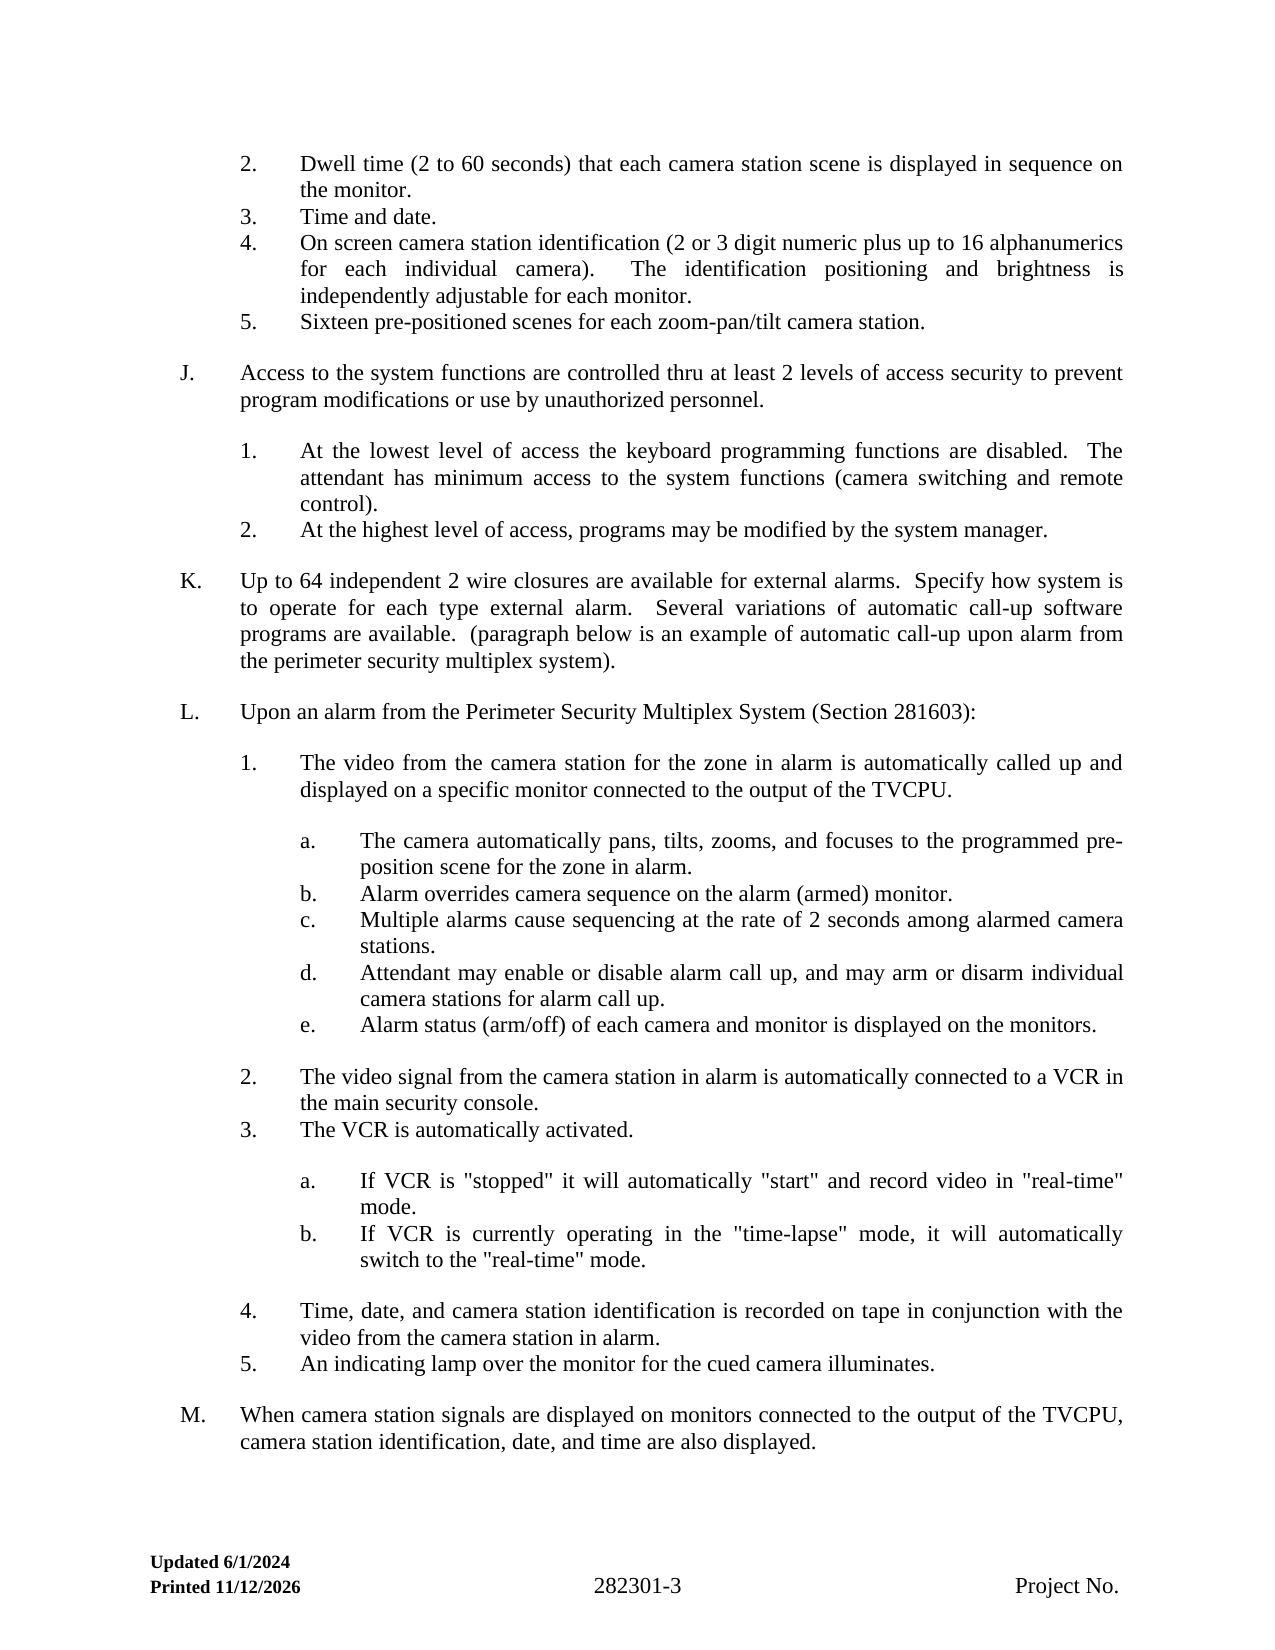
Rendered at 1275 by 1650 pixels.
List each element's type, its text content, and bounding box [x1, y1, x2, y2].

text Dwell time (2 to 60 seconds) that each camera station scene is displayed in sequence on the monitor. [240, 150, 1125, 203]
text At the highest level of access, programs may be modified by the system manager. [240, 516, 1125, 543]
text The camera automatically pans, tilts, zooms, and focuses to the programmed pre-position scene for the zone in alarm. [300, 827, 1125, 880]
text The VCR is automatically activated. [240, 1116, 1125, 1142]
text An indicating lamp over the monitor for the cued camera illuminates. [240, 1350, 1125, 1376]
text When camera station signals are displayed on monitors connected to the output of the TVCPU, camera station identification, date, and time are also displayed. [180, 1401, 1125, 1454]
text Up to 64 independent 2 wire closures are available for external alarms. Specify how system is to operate for each type external alarm. Several variations of automatic call-up software programs are available. (paragraph below is an example of automatic call-up upon alarm from the perimeter security multiplex system). [180, 568, 1125, 673]
text Sixteen pre-positioned scenes for each zoom-pan/tilt camera station. [240, 308, 1125, 334]
text Alarm status (arm/off) of each camera and monitor is displayed on the monitors. [300, 1012, 1125, 1038]
text Time and date. [240, 203, 1125, 229]
text Attendant may enable or disable alarm call up, and may arm or disarm individual camera stations for alarm call up. [300, 959, 1125, 1012]
text If VCR is currently operating in the "time-lapse" mode, it will automatically switch to the "real-time" mode. [300, 1220, 1125, 1272]
text Upon an alarm from the Perimeter Security Multiplex System (Section 281603): [180, 698, 1125, 724]
text Time, date, and camera station identification is recorded on tape in conjunction with the video from the camera station in alarm. [240, 1297, 1125, 1350]
text The video from the camera station for the zone in alarm is automatically called up and displayed on a specific monitor connected to the output of the TVCPU. [240, 749, 1125, 802]
text Access to the system functions are controlled thru at least 2 levels of access security to prevent program modifications or use by unauthorized personnel. [180, 359, 1125, 412]
text The video signal from the camera station in alarm is automatically connected to a VCR in the main security console. [240, 1063, 1125, 1116]
text On screen camera station identification (2 or 3 digit numeric plus up to 16 alphanumerics for each individual camera). The identification positioning and brightness is independently adjustable for each monitor. [240, 229, 1125, 308]
text At the lowest level of access the keyboard programming functions are disabled. The attendant has minimum access to the system functions (camera switching and remote control). [240, 437, 1125, 516]
text Alarm overrides camera sequence on the alarm (armed) monitor. [300, 880, 1125, 906]
text Multiple alarms cause sequencing at the rate of 2 seconds among alarmed camera stations. [300, 906, 1125, 959]
text If VCR is "stopped" it will automatically "start" and record video in "real-time" mode. [300, 1167, 1125, 1220]
